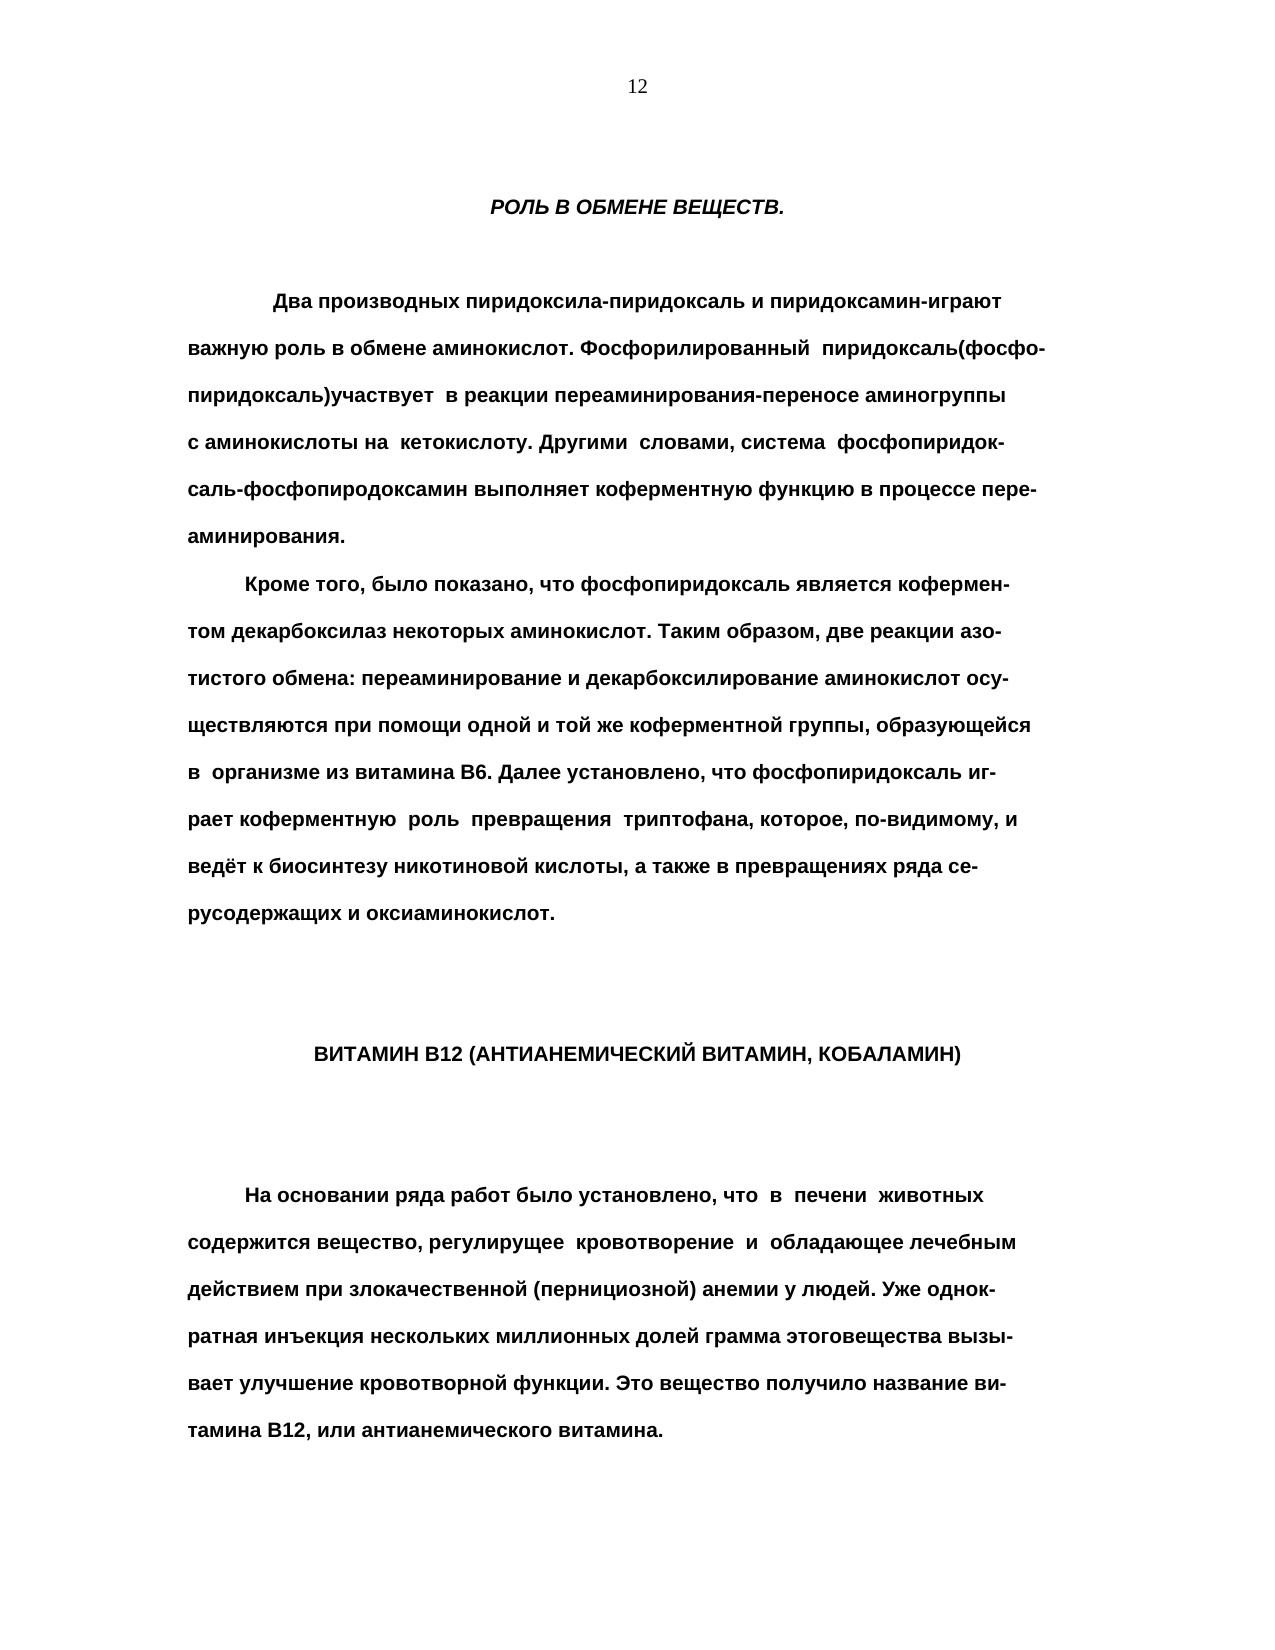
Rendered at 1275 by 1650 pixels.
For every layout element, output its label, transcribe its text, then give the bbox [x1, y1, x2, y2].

text действием при злокачественной (пернициозной) анемии у людей. Уже однок- [187, 1277, 1088, 1301]
text русодержащих и оксиаминокислот. [187, 901, 1088, 925]
text ратная инъекция нескольких миллионных долей грамма этоговещества вызы- [187, 1324, 1088, 1348]
text ществляются при помощи одной и той же коферментной группы, образующейся [187, 713, 1088, 737]
text рает коферментную роль превращения триптофана, которое, по-видимому, и [187, 807, 1088, 831]
text пиридоксаль)участвует в реакции переаминирования-переносе аминогруппы [187, 383, 1088, 407]
text содержится вещество, регулирущее кровотворение и обладающее лечебным [187, 1230, 1088, 1254]
text саль-фосфопиродоксамин выполняет коферментную функцию в процессе пере- [187, 477, 1088, 501]
text На основании ряда работ было установлено, что в печени животных [244, 1183, 1088, 1207]
text ведёт к биосинтезу никотиновой кислоты, а также в превращениях ряда се- [187, 854, 1088, 878]
text Два производных пиридоксила-пиридоксаль и пиридоксамин-играют [187, 289, 1088, 313]
text аминирования. [187, 524, 1088, 548]
text РОЛЬ В ОБМЕНЕ ВЕЩЕСТВ. [187, 195, 1088, 219]
text тамина В12, или антианемического витамина. [187, 1418, 1088, 1442]
text тистого обмена: переаминирование и декарбоксилирование аминокислот осу- [187, 666, 1088, 689]
text важную роль в обмене аминокислот. Фосфорилированный пиридоксаль(фосфо- [187, 336, 1088, 360]
text ВИТАМИН В12 (АНТИАНЕМИЧЕСКИЙ ВИТАМИН, КОБАЛАМИН) [187, 1041, 1088, 1065]
text с аминокислоты на кетокислоту. Другими словами, система фосфопиридок- [187, 430, 1088, 454]
text Кроме того, было показано, что фосфопиридоксаль является кофермен- [244, 571, 1088, 595]
text в организме из витамина В6. Далее установлено, что фосфопиридоксаль иг- [187, 760, 1088, 784]
text том декарбоксилаз некоторых аминокислот. Таким образом, две реакции азо- [187, 618, 1088, 642]
text вает улучшение кровотворной функции. Это вещество получило название ви- [187, 1371, 1088, 1395]
